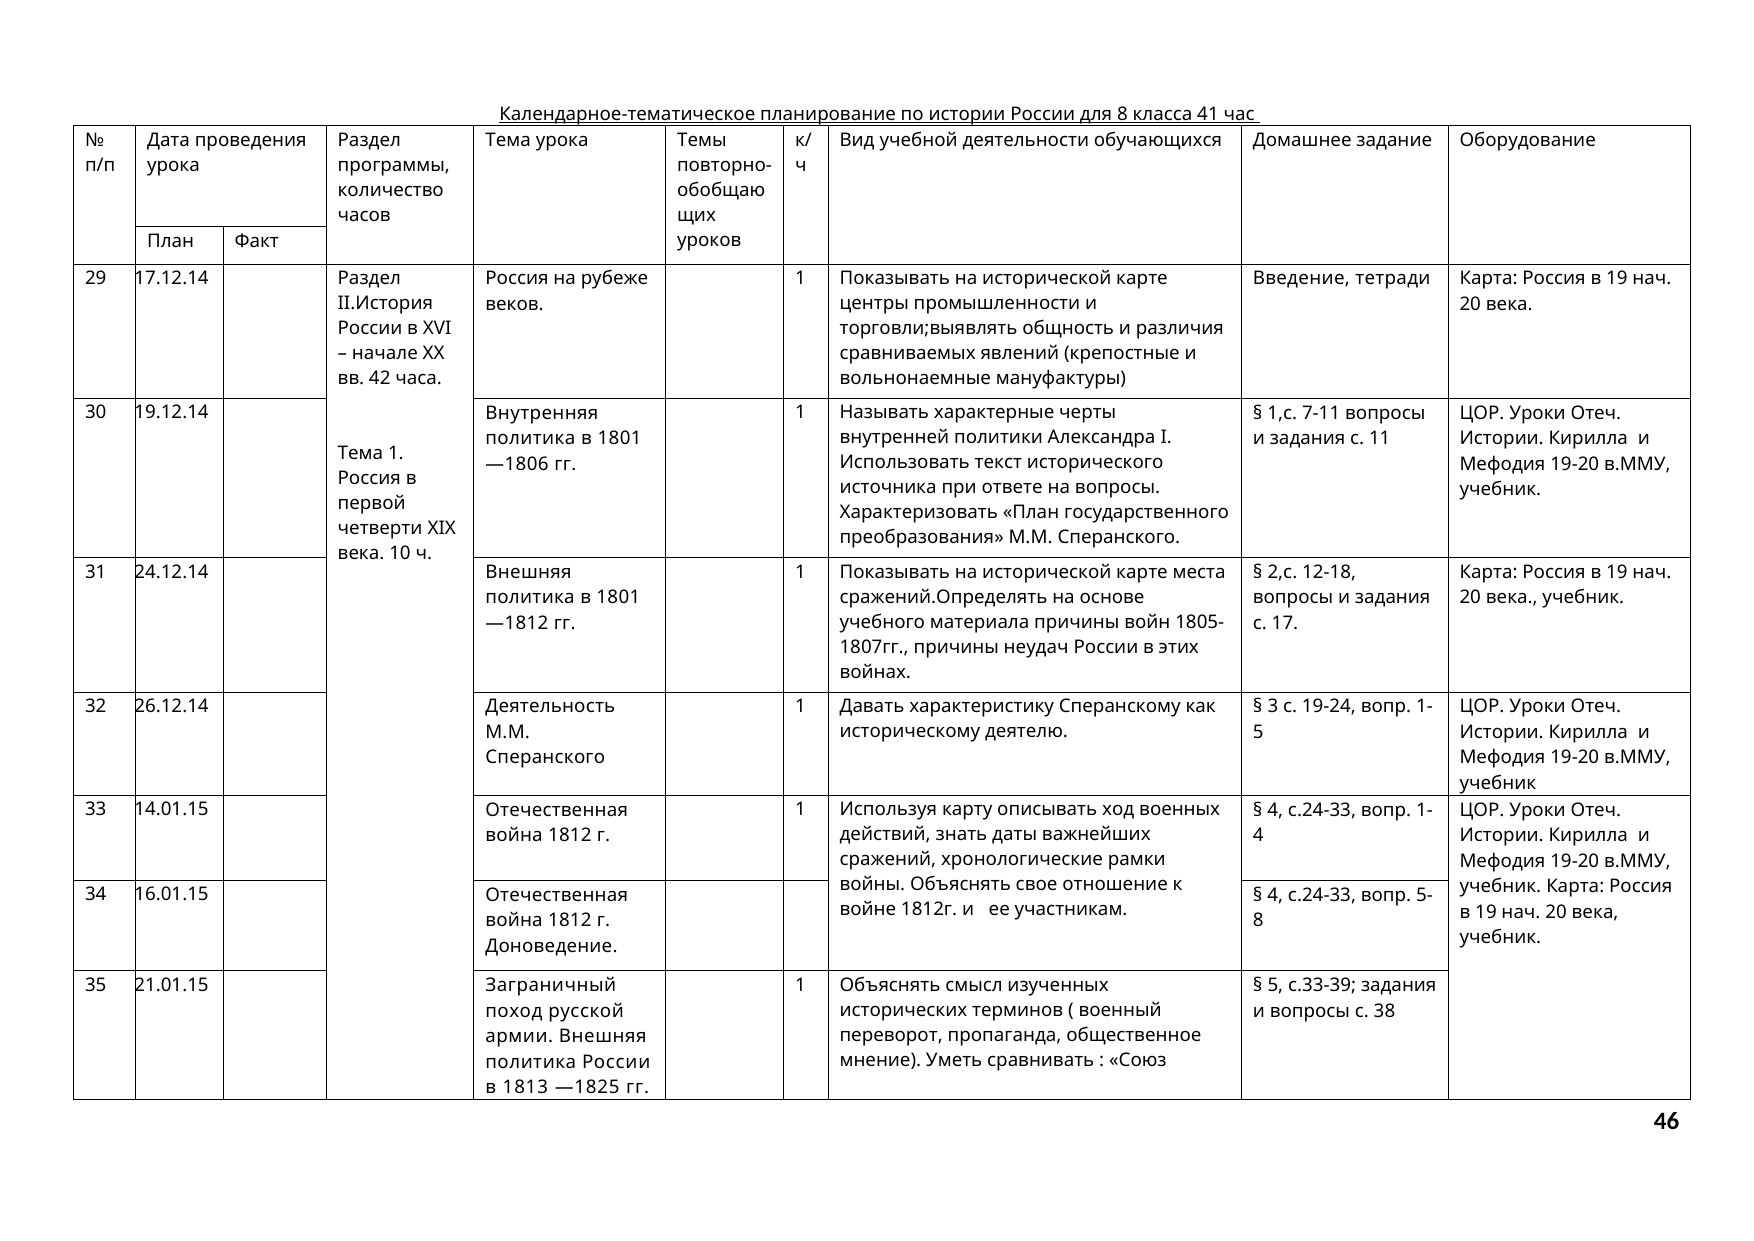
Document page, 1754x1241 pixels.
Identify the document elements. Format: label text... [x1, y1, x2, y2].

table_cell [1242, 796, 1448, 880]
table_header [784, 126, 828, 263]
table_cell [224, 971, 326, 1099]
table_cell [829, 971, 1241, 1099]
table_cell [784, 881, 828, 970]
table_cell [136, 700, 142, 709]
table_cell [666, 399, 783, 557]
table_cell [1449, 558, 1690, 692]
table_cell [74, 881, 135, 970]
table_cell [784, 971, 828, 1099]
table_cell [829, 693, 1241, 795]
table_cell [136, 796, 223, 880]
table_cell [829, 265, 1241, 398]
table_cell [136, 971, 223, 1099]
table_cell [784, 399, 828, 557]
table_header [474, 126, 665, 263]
text Календарное-тематическое планирование по истории России для 8 класса 41 час [75, 100, 1679, 125]
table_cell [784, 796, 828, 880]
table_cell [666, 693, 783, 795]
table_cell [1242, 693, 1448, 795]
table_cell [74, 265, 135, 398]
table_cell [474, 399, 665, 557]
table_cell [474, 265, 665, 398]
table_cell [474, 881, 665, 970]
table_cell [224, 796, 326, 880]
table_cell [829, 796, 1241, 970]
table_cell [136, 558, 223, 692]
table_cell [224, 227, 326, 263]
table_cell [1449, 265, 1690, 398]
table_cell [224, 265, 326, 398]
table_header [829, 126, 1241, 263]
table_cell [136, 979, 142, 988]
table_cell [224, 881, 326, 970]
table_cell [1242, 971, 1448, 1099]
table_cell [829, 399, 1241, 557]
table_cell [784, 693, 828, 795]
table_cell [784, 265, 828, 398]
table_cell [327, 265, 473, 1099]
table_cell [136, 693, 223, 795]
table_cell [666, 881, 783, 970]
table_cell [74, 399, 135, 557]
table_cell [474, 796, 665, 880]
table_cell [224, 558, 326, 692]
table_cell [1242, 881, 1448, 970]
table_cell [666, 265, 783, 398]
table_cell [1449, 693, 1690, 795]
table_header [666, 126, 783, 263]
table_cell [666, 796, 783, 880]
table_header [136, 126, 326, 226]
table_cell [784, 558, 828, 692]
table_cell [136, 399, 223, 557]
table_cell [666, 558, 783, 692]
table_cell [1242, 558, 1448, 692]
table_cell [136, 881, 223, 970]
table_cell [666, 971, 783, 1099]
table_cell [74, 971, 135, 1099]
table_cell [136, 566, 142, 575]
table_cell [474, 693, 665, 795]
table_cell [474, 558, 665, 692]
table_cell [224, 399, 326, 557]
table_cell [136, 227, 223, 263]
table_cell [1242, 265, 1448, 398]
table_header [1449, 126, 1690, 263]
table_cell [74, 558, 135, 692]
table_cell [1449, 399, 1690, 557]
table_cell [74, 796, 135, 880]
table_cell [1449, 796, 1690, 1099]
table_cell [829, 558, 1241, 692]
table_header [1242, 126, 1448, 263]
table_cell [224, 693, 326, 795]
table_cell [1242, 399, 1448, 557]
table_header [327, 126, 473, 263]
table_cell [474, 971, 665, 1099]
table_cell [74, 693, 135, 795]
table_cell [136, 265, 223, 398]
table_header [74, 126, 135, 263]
